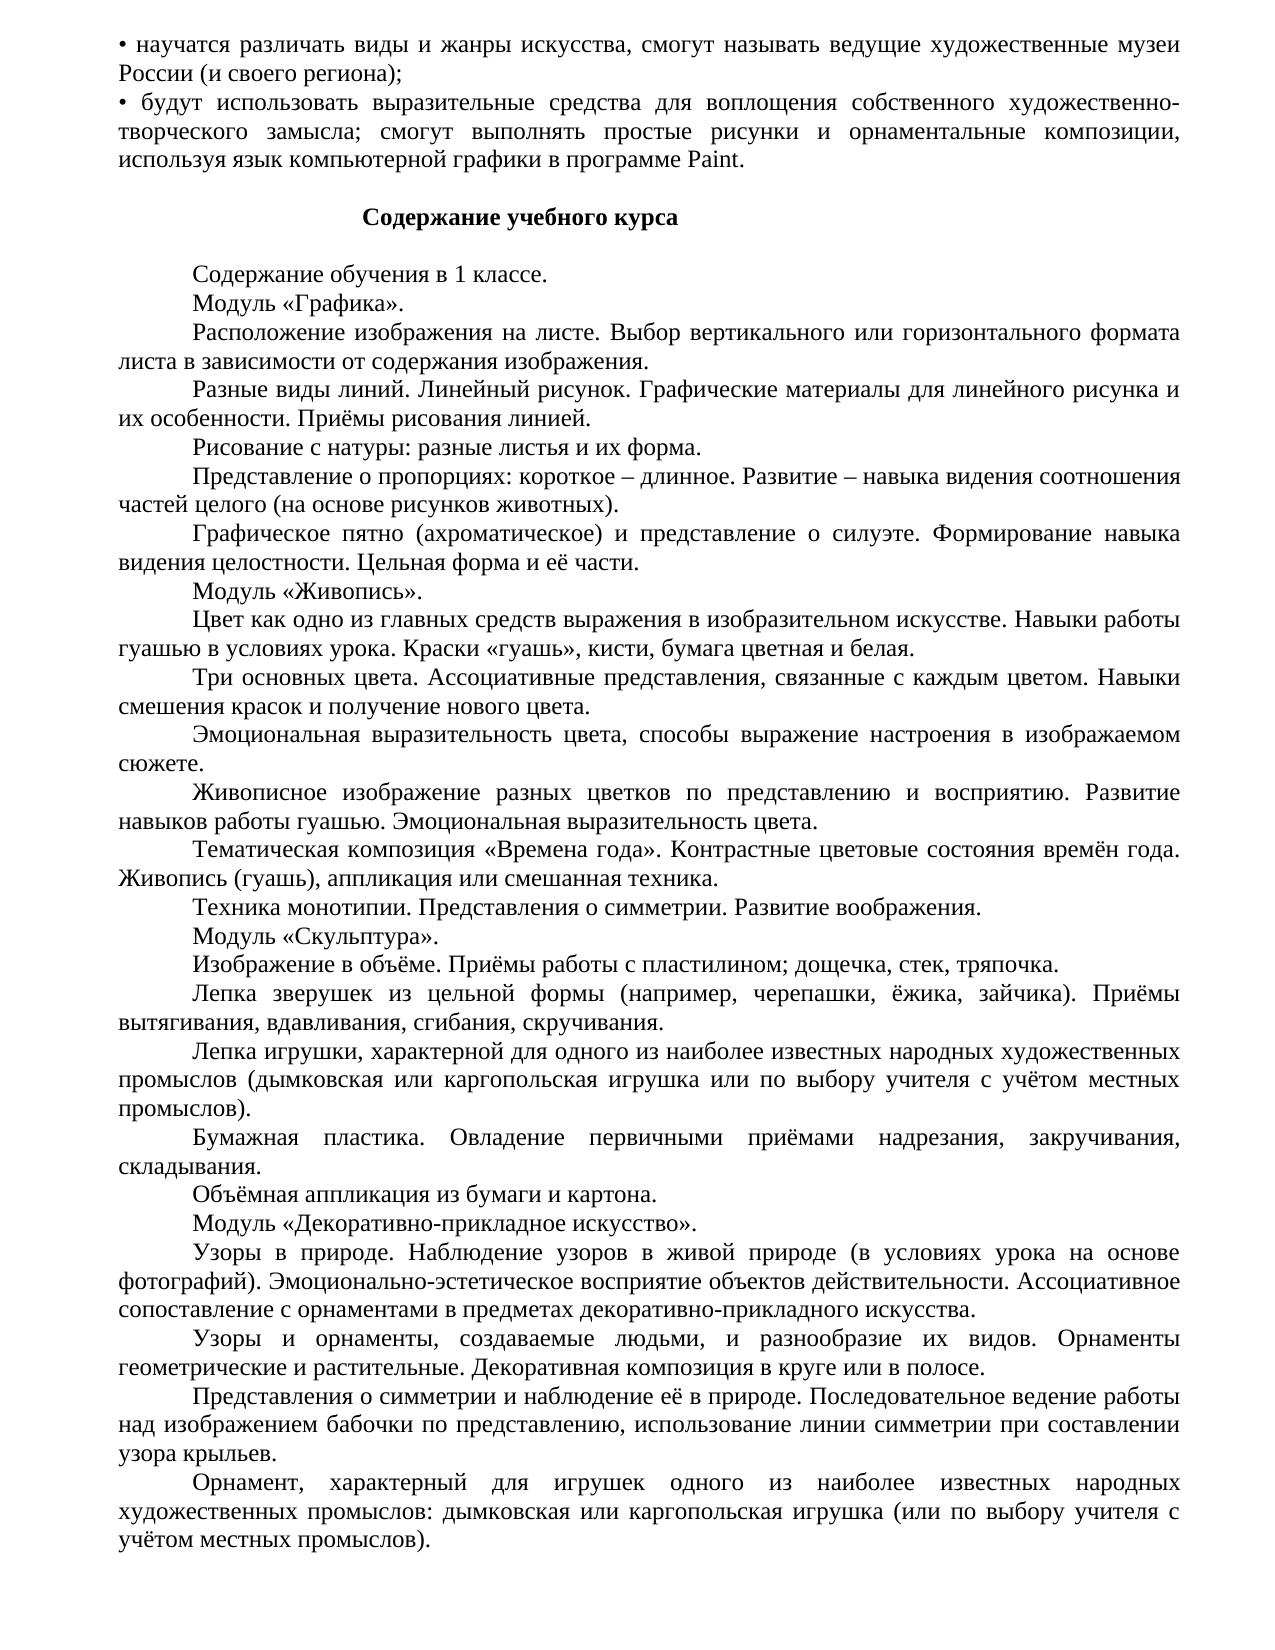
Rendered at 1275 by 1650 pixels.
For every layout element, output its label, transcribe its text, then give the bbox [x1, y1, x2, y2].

text Лепка игрушки, характерной для одного из наиболее известных народных художественных промыслов (дымковская или каргопольская игрушка или по выбору учителя с учётом местных промыслов). [118, 1036, 1181, 1122]
text Модуль «Декоративно-прикладное искусство». [118, 1208, 1181, 1237]
text Бумажная пластика. Овладение первичными приёмами надрезания, закручивания, складывания. [118, 1122, 1181, 1179]
text Лепка зверушек из цельной формы (например, черепашки, ёжика, зайчика). Приёмы вытягивания, вдавливания, сгибания, скручивания. [118, 978, 1181, 1036]
text Содержание обучения в 1 классе. [118, 259, 1181, 288]
text Живописное изображение разных цветков по представлению и восприятию. Развитие навыков работы гуашью. Эмоциональная выразительность цвета. [118, 777, 1181, 834]
text Модуль «Графика». [118, 288, 1181, 317]
text Расположение изображения на листе. Выбор вертикального или горизонтального формата листа в зависимости от содержания изображения. [118, 317, 1181, 374]
text • научатся различать виды и жанры искусства, смогут называть ведущие художественные музеи России (и своего региона); [118, 29, 1181, 87]
text Разные виды линий. Линейный рисунок. Графические материалы для линейного рисунка и их особенности. Приёмы рисования линией. [118, 374, 1181, 432]
text Орнамент, характерный для игрушек одного из наиболее известных народных художественных промыслов: дымковская или каргопольская игрушка (или по выбору учителя с учётом местных промыслов). [118, 1467, 1181, 1553]
text Узоры и орнаменты, создаваемые людьми, и разнообразие их видов. Орнаменты геометрические и растительные. Декоративная композиция в круге или в полосе. [118, 1323, 1181, 1381]
text • будут использовать выразительные средства для воплощения собственного художественно-творческого замысла; смогут выполнять простые рисунки и орнаментальные композиции, используя язык компьютерной графики в программе Paint. [118, 87, 1181, 173]
text Модуль «Скульптура». [118, 921, 1181, 949]
text Эмоциональная выразительность цвета, способы выражение настроения в изображаемом сюжете. [118, 719, 1181, 777]
text Рисование с натуры: разные листья и их форма. [118, 432, 1181, 461]
text Техника монотипии. Представления о симметрии. Развитие воображения. [118, 892, 1181, 921]
text Тематическая композиция «Времена года». Контрастные цветовые состояния времён года. Живопись (гуашь), аппликация или смешанная техника. [118, 834, 1181, 892]
text Объёмная аппликация из бумаги и картона. [118, 1179, 1181, 1208]
text Представление о пропорциях: короткое – длинное. Развитие – навыка видения соотношения частей целого (на основе рисунков животных). [118, 461, 1181, 518]
text Цвет как одно из главных средств выражения в изобразительном искусстве. Навыки работы гуашью в условиях урока. Краски «гуашь», кисти, бумага цветная и белая. [118, 604, 1181, 662]
text Представления о симметрии и наблюдение её в природе. Последовательное ведение работы над изображением бабочки по представлению, использование линии симметрии при составлении узора крыльев. [118, 1381, 1181, 1467]
text Изображение в объёме. Приёмы работы с пластилином; дощечка, стек, тряпочка. [118, 949, 1181, 978]
text Содержание учебного курса [118, 202, 1181, 231]
text Графическое пятно (ахроматическое) и представление о силуэте. Формирование навыка видения целостности. Цельная форма и её части. [118, 518, 1181, 576]
text Модуль «Живопись». [118, 576, 1181, 604]
text Три основных цвета. Ассоциативные представления, связанные с каждым цветом. Навыки смешения красок и получение нового цвета. [118, 662, 1181, 719]
text Узоры в природе. Наблюдение узоров в живой природе (в условиях урока на основе фотографий). Эмоционально-эстетическое восприятие объектов действительности. Ассоциативное сопоставление с орнаментами в предметах декоративно-прикладного искусства. [118, 1237, 1181, 1323]
